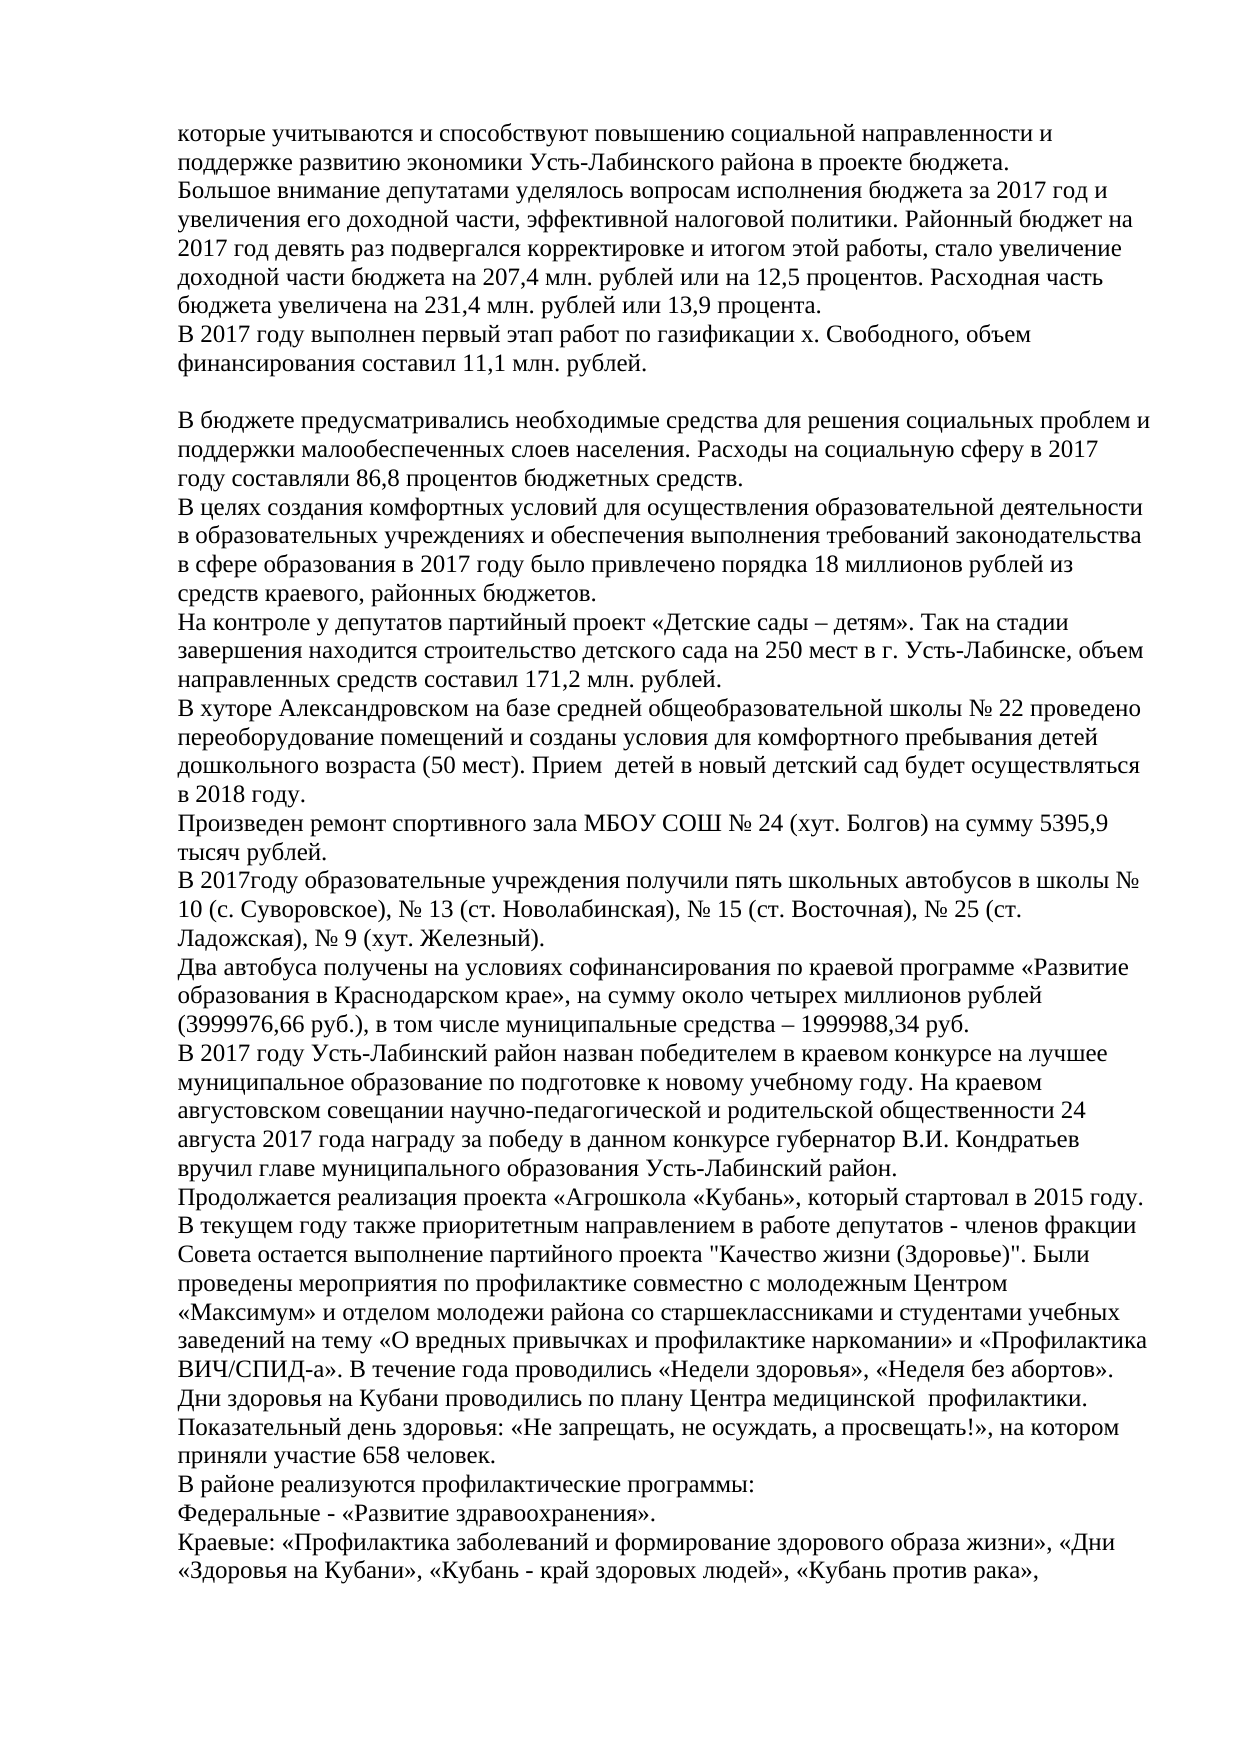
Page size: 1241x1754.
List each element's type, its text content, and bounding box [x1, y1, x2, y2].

text На контроле у депутатов партийный проект «Детские сады – детям». Так на стадии завершения находится строительство детского сада на 250 мест в г. Усть-Лабинске, объем направленных средств составил 171,2 млн. рублей. [177, 607, 1152, 693]
text Произведен ремонт спортивного зала МБОУ СОШ № 24 (хут. Болгов) на сумму 5395,9 тысяч рублей. [177, 808, 1152, 866]
text Два автобуса получены на условиях софинансирования по краевой программе «Развитие образования в Краснодарском крае», на сумму около четырех миллионов рублей (3999976,66 руб.), в том числе муниципальные средства – 1999988,34 руб. [177, 952, 1152, 1038]
text В текущем году также приоритетным направлением в работе депутатов - членов фракции Совета остается выполнение партийного проекта "Качество жизни (Здоровье)". Были проведены мероприятия по профилактике совместно с молодежным Центром «Максимум» и отделом молодежи района со старшеклассниками и студентами учебных заведений на тему «О вредных привычках и профилактике наркомании» и «Профилактика ВИЧ/СПИД-а». В течение года проводились «Недели здоровья», «Неделя без абортов». Дни здоровья на Кубани проводились по плану Центра медицинской профилактики. Показательный день здоровья: «Не запрещать, не осуждать, а просвещать!», на котором приняли участие 658 человек. [177, 1211, 1152, 1469]
text В целях создания комфортных условий для осуществления образовательной деятельности в образовательных учреждениях и обеспечения выполнения требований законодательства в сфере образования в 2017 году было привлечено порядка 18 миллионов рублей из средств краевого, районных бюджетов. [177, 492, 1152, 607]
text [177, 118, 1152, 176]
text Продолжается реализация проекта «Агрошкола «Кубань», который стартовал в 2015 году. [177, 1182, 1152, 1211]
text В 2017 году Усть-Лабинский район назван победителем в краевом конкурсе на лучшее муниципальное образование по подготовке к новому учебному году. На краевом августовском совещании научно-педагогической и родительской общественности 24 августа 2017 года награду за победу в данном конкурсе губернатор В.И. Кондратьев вручил главе муниципального образования Усть-Лабинский район. [177, 1038, 1152, 1182]
text Большое внимание депутатами уделялось вопросам исполнения бюджета за 2017 год и увеличения его доходной части, эффективной налоговой политики. Районный бюджет на 2017 год девять раз подвергался корректировке и итогом этой работы, стало увеличение доходной части бюджета на 207,4 млн. рублей или на 12,5 процентов. Расходная часть бюджета увеличена на 231,4 млн. рублей или 13,9 процента. [177, 176, 1152, 319]
text В хуторе Александровском на базе средней общеобразовательной школы № 22 проведено переоборудование помещений и созданы условия для комфортного пребывания детей дошкольного возраста (50 мест). Прием детей в новый детский сад будет осуществляться в 2018 году. [177, 693, 1152, 808]
text Федеральные - «Развитие здравоохранения». [177, 1498, 1152, 1527]
text В 2017году образовательные учреждения получили пять школьных автобусов в школы № 10 (с. Суворовское), № 13 (ст. Новолабинская), № 15 (ст. Восточная), № 25 (ст. Ладожская), № 9 (хут. Железный). [177, 866, 1152, 952]
text В бюджете предусматривались необходимые средства для решения социальных проблем и поддержки малообеспеченных слоев населения. Расходы на социальную сферу в 2017 году составляли 86,8 процентов бюджетных средств. [177, 406, 1152, 492]
text В районе реализуются профилактические программы: [177, 1469, 1152, 1498]
text В 2017 году выполнен первый этап работ по газификации х. Свободного, объем финансирования составил 11,1 млн. рублей. [177, 319, 1152, 377]
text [177, 1527, 1152, 1584]
